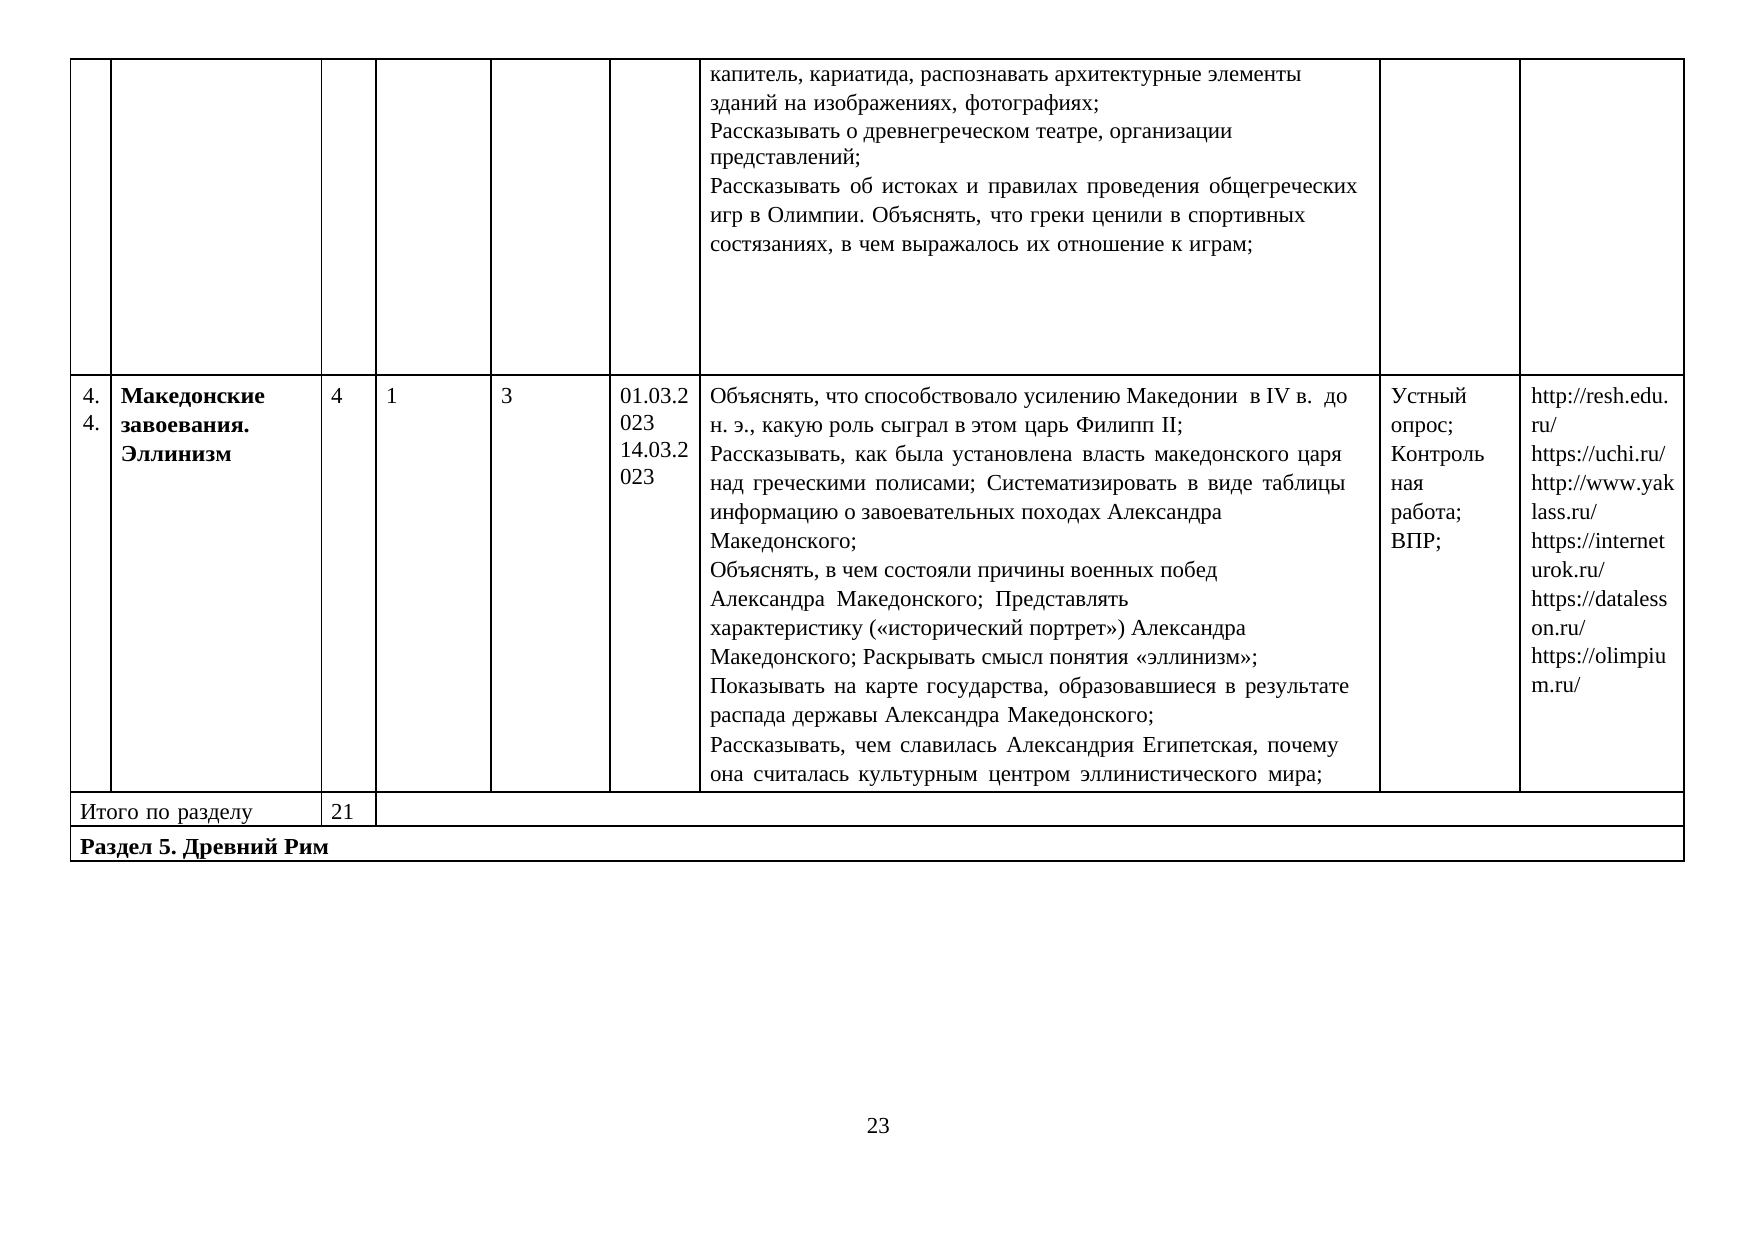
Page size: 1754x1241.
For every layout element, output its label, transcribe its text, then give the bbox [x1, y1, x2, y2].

table_cell Итого по разделу [71, 793, 321, 825]
table_header капитель, кариатида, распознавать архитектурные элементы зданий на изображениях, фотографиях; Рассказывать о древнегреческом театре, организации представлений; Рассказывать об истоках и правилах проведения общегреческих игр в Олимпии. Объяснять, что греки ценили в спортивных состязаниях, в чем выражалось их отношение к играм; [701, 60, 1379, 374]
table_cell 4 [322, 376, 375, 791]
table_cell Македонские завоевания. Эллинизм [112, 376, 321, 791]
table_cell 1 [377, 376, 490, 791]
table_header [611, 60, 699, 374]
table_cell 3 [492, 376, 609, 791]
table_cell Объяснять, что способствовало усилению Македонии в IV в. до н. э., какую роль сыграл в этом царь Филипп II; Рассказывать, как была установлена власть македонского царя над греческими полисами; Систематизировать в виде таблицы информацию о завоевательных походах Александра Македонского; Объяснять, в чем состояли причины военных побед Александра Македонского; Представлять характеристику («исторический портрет») Александра Македонского; Раскрывать смысл понятия «эллинизм»; Показывать на карте государства, образовавшиеся в результате распада державы Александра Македонского; Рассказывать, чем славилась Александрия Египетская, почему она считалась культурным центром эллинистического мира; [701, 376, 1379, 791]
table_header [377, 60, 490, 374]
table_header [1521, 60, 1683, 374]
table_cell 4. 4. [71, 376, 110, 791]
table_header [322, 60, 375, 374]
table_cell 21 [322, 793, 375, 825]
table_cell Раздел 5. Древний Рим [71, 827, 1683, 860]
table_header [1381, 60, 1519, 374]
table_cell 01.03.2 023 14.03.2 023 [611, 376, 699, 791]
table_header [492, 60, 609, 374]
table_cell Устный опрос; Контроль ная работа; ВПР; [1381, 376, 1519, 791]
table_header [112, 60, 321, 374]
table_cell http://resh.edu. ru/ https://uchi.ru/ http://www.yak lass.ru/ https://internet urok.ru/ https://dataless on.ru/ https://olimpiu m.ru/ [1521, 376, 1683, 791]
table_cell [377, 793, 1683, 825]
table_header [71, 60, 110, 374]
